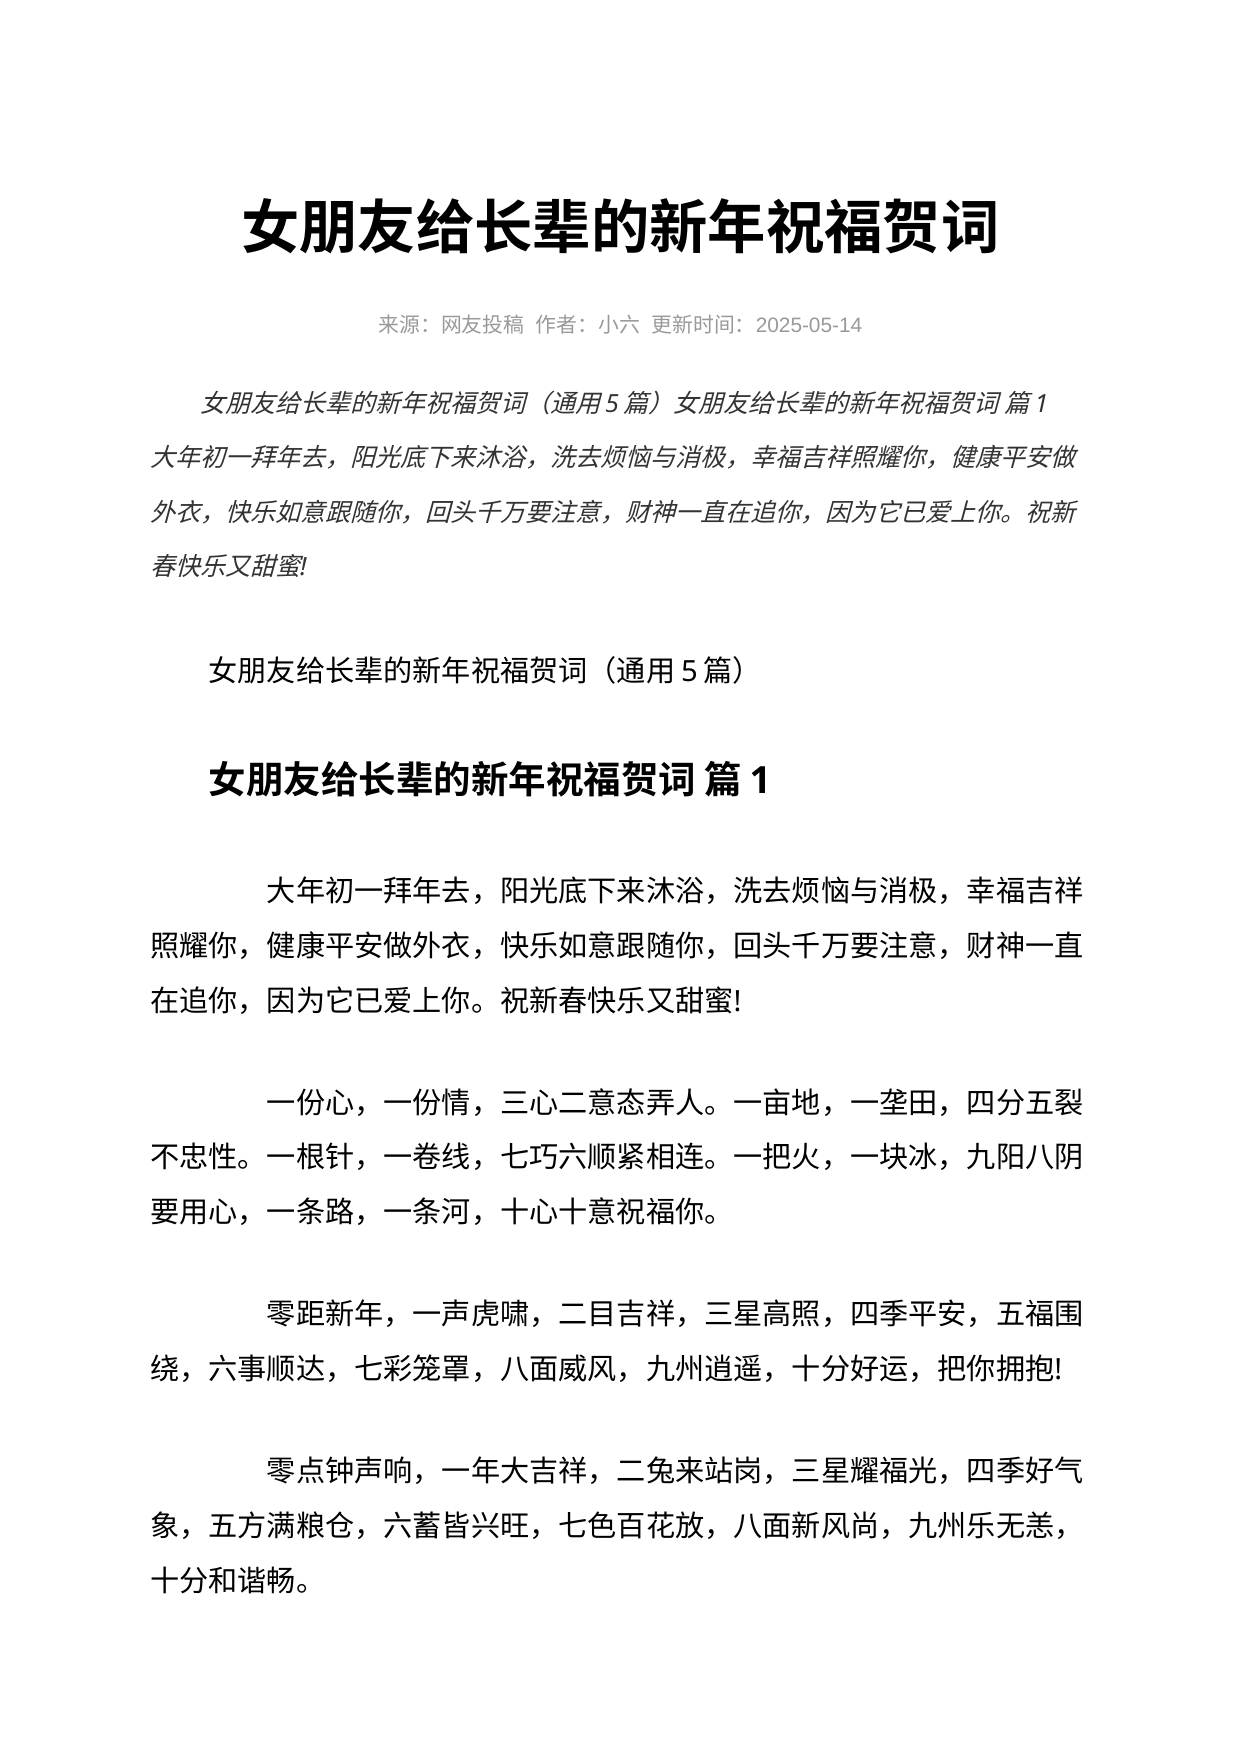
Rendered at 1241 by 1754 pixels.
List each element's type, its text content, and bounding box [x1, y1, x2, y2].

text 女朋友给长辈的新年祝福贺词（通用5篇） [150, 648, 1090, 690]
text 大年初一拜年去，阳光底下来沐浴，洗去烦恼与消极，幸福吉祥照耀你，健康平安做外衣，快乐如意跟随你，回头千万要注意，财神一直在追你，因为它已爱上你。祝新春快乐又甜蜜! [150, 867, 1090, 1019]
text 零点钟声响，一年大吉祥，二兔来站岗，三星耀福光，四季好气象，五方满粮仓，六蓄皆兴旺，七色百花放，八面新风尚，九州乐无恙，十分和谐畅。 [150, 1448, 1090, 1600]
text 女朋友给长辈的新年祝福贺词（通用5篇）女朋友给长辈的新年祝福贺词 篇1 大年初一拜年去，阳光底下来沐浴，洗去烦恼与消极，幸福吉祥照耀你，健康平安做外衣，快乐如意跟随你，回头千万要注意，财神一直在追你，因为它已爱上你。祝新春快乐又甜蜜! [150, 383, 1090, 583]
text 女朋友给长辈的新年祝福贺词 篇1 [150, 750, 1090, 804]
text 零距新年，一声虎啸，二目吉祥，三星高照，四季平安，五福围绕，六事顺达，七彩笼罩，八面威风，九州逍遥，十分好运，把你拥抱! [150, 1291, 1090, 1388]
text 来源：网友投稿 作者：小六 更新时间：2025-05-14 [150, 313, 1090, 337]
subtitle 女朋友给长辈的新年祝福贺词 [150, 181, 1090, 266]
text 一份心，一份情，三心二意态弄人。一亩地，一垄田，四分五裂不忠性。一根针，一卷线，七巧六顺紧相连。一把火，一块冰，九阳八阴要用心，一条路，一条河，十心十意祝福你。 [150, 1079, 1090, 1231]
